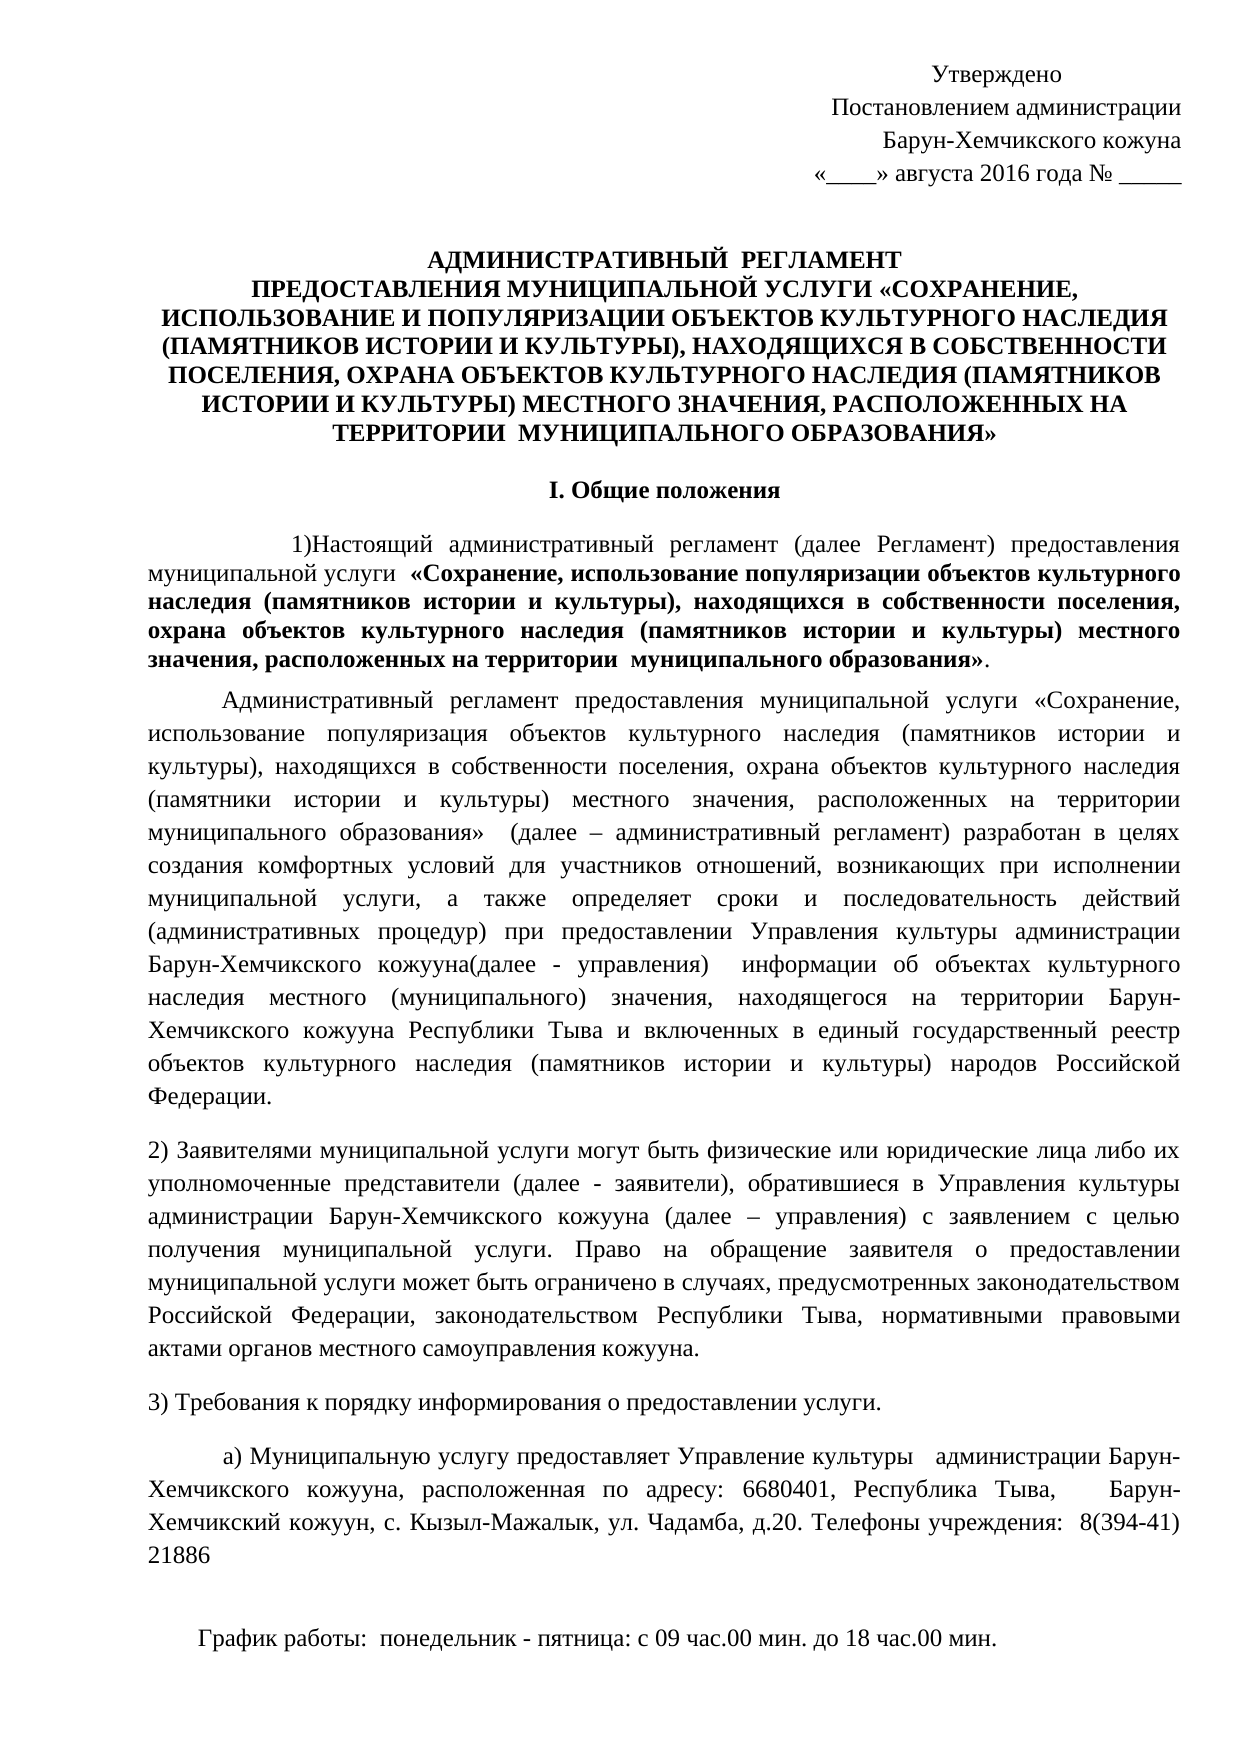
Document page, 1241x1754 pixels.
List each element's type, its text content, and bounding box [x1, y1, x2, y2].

text I. Общие положения [148, 475, 1181, 504]
text а) Муниципальную услугу предоставляет Управление культуры администрации Барун-Хемчикского кожууна, расположенная по адресу: 6680401, Республика Тыва, Барун-Хемчикский кожуун, с. Кызыл-Мажалык, ул. Чадамба, д.20. Телефоны учреждения: 8(394-41) 21886 [148, 1441, 1181, 1569]
text Административный регламент предоставления муниципальной услуги «Сохранение, использование популяризация объектов культурного наследия (памятников истории и культуры), находящихся в собственности поселения, охрана объектов культурного наследия (памятники истории и культуры) местного значения, расположенных на территории муниципального образования» (далее – административный регламент) разработан в целях создания комфортных условий для участников отношений, возникающих при исполнении муниципальной услуги, а также определяет сроки и последовательность действий (административных процедур) при предоставлении Управления культуры администрации Барун-Хемчикского кожууна(далее - управления) информации об объектах культурного наследия местного (муниципального) значения, находящегося на территории Барун-Хемчикского кожууна Республики Тыва и включенных в единый государственный реестр объектов культурного наследия (памятников истории и культуры) народов Российской Федерации. [148, 685, 1181, 1110]
text Постановлением администрации [148, 92, 1181, 121]
text «____» августа 2016 года № _____ [148, 158, 1181, 187]
text График работы: понедельник - пятница: с 09 час.00 мин. до 18 час.00 мин. [148, 1623, 1181, 1652]
text Утверждено [738, 59, 1181, 88]
text предоставления муниципальной услуги «СОХРАНЕНИЕ, ИСПОЛЬЗОВАНИЕ И ПОПУЛЯРИЗАЦИИ ОБЪЕКТОВ КУЛЬТУРНОГО НАСЛЕДИЯ (ПАМЯТНИКОВ ИСТОРИИ И КУЛЬТУРЫ), НАХОДЯЩИХСЯ В СОБСТВЕННОСТИ ПОСЕЛЕНИЯ, ОХРАНА ОБЪЕКТОВ КУЛЬТУРНОГО НАСЛЕДИЯ (ПАМЯТНИКОВ ИСТОРИИ И КУЛЬТУРЫ) МЕСТНОГО ЗНАЧЕНИЯ, РАСПОЛОЖЕННЫХ НА ТЕРРИТОРИИ МУНИЦИПАЛЬНОГО ОБРАЗОВАНИЯ» [148, 274, 1181, 446]
text АДМИНИСТРАТИВНЫЙ РЕГЛАМЕНТ [148, 245, 1181, 274]
text 1)Настоящий административный регламент (далее Регламент) предоставления муниципальной услуги «Сохранение, использование популяризации объектов культурного наследия (памятников истории и культуры), находящихся в собственности поселения, охрана объектов культурного наследия (памятников истории и культуры) местного значения, расположенных на территории муниципального образования». [148, 529, 1181, 673]
text Барун-Хемчикского кожуна [148, 125, 1181, 154]
text 3) Требования к порядку информирования о предоставлении услуги. [148, 1387, 1181, 1416]
text 2) Заявителями муниципальной услуги могут быть физические или юридические лица либо их уполномоченные представители (далее - заявители), обратившиеся в Управления культуры администрации Барун-Хемчикского кожууна (далее – управления) с заявлением с целью получения муниципальной услуги. Право на обращение заявителя о предоставлении муниципальной услуги может быть ограничено в случаях, предусмотренных законодательством Российской Федерации, законодательством Республики Тыва, нормативными правовыми актами органов местного самоуправления кожууна. [148, 1135, 1181, 1362]
